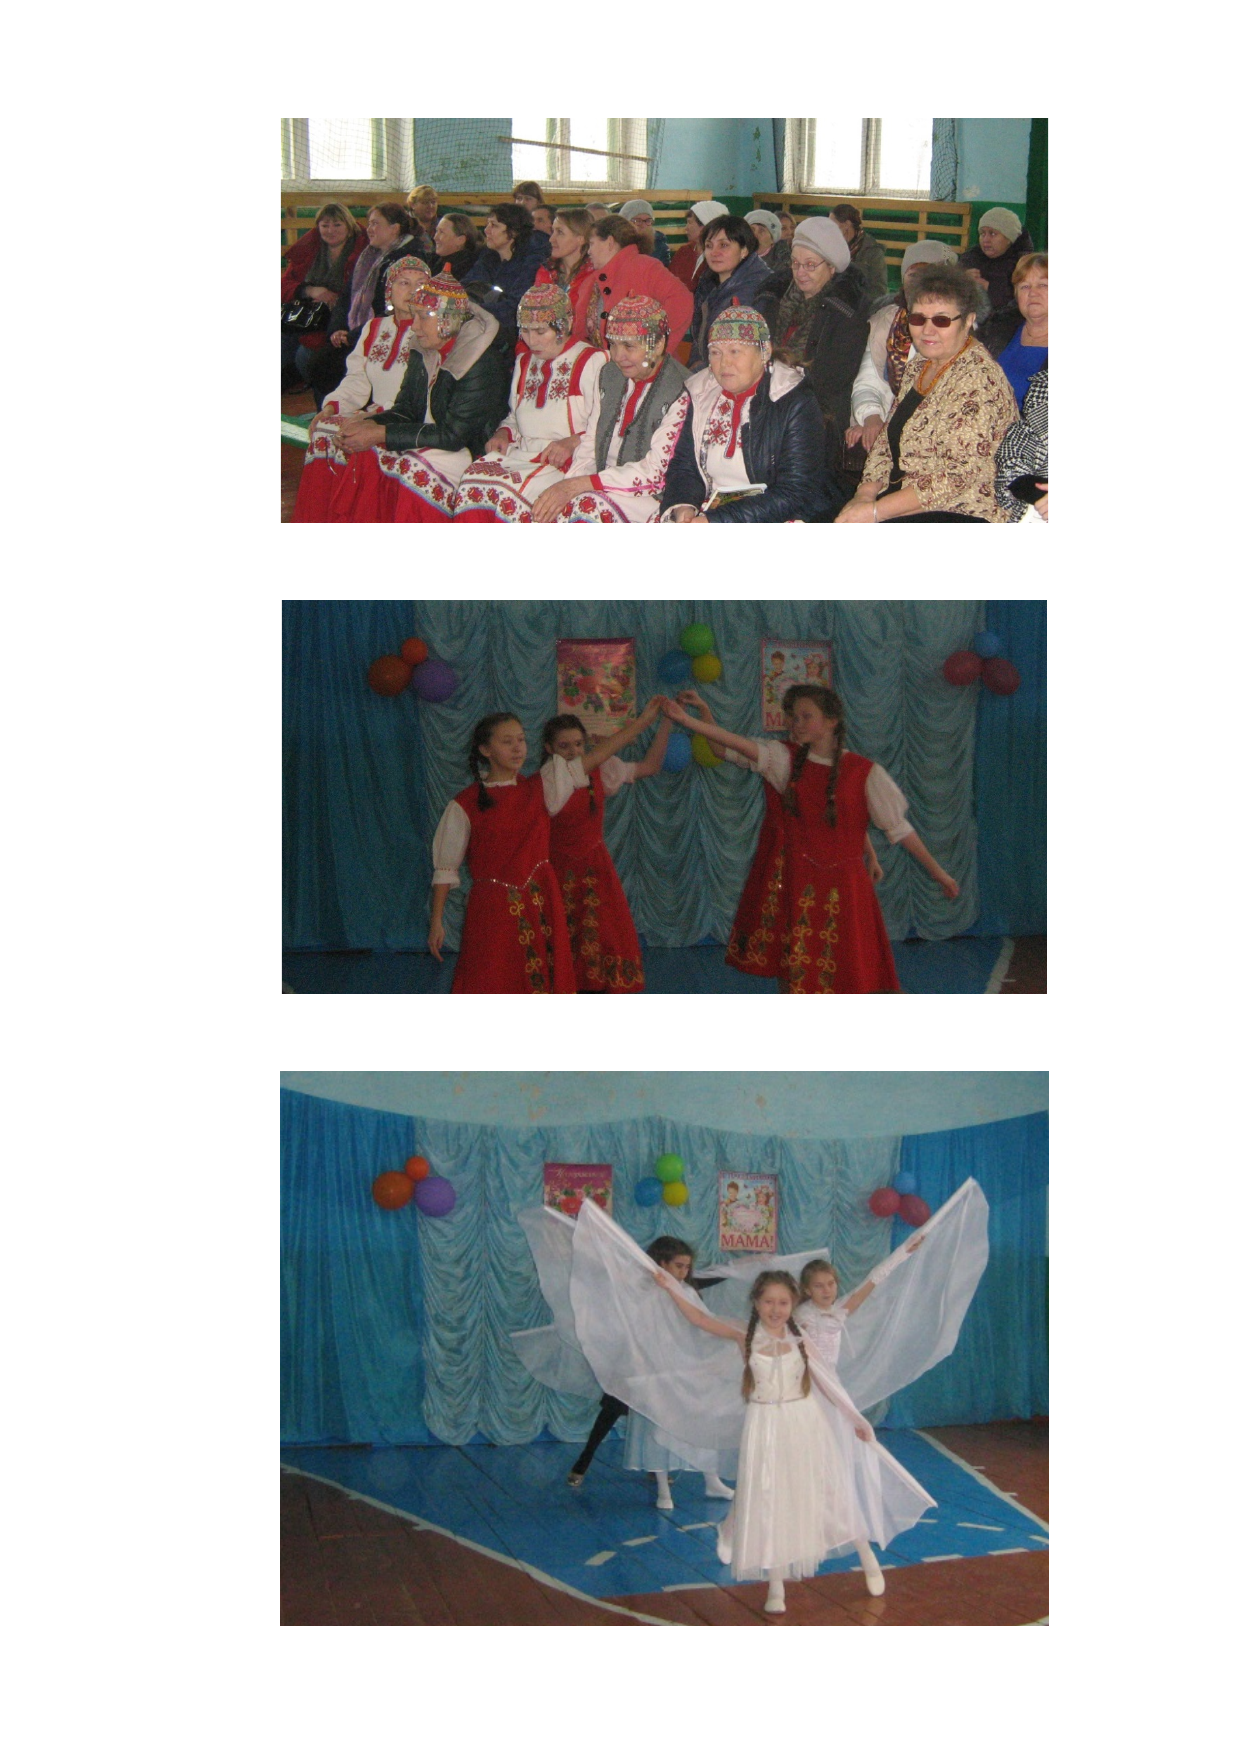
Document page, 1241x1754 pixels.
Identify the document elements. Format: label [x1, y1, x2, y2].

picture [281, 600, 1047, 994]
picture [280, 118, 1049, 523]
picture [280, 1071, 1049, 1626]
